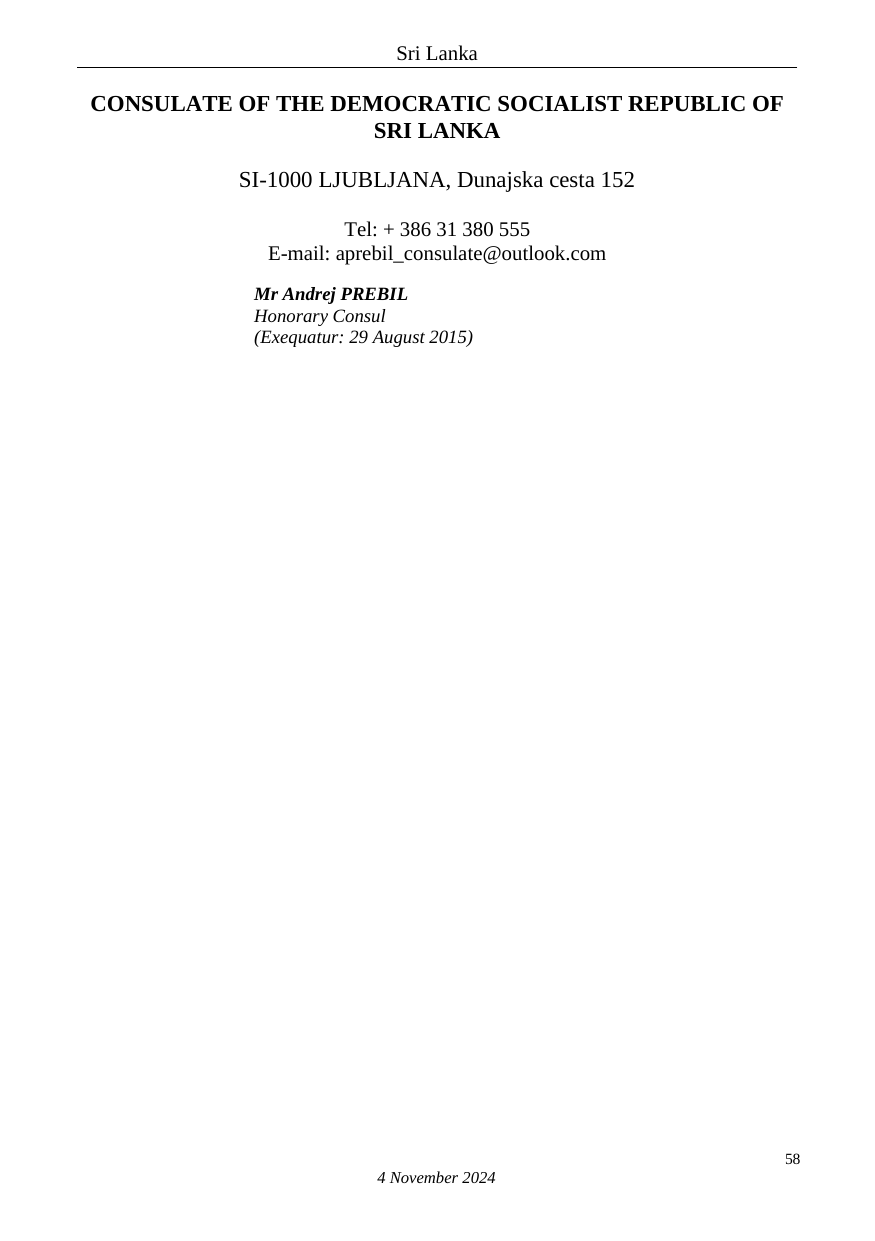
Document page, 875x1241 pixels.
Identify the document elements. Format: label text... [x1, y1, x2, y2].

text Honorary Consul [254, 305, 797, 326]
text Mr Andrej PREBIL [254, 283, 797, 305]
text E-mail: aprebil_consulate@outlook.com [77, 241, 797, 264]
title CONSULATE OF THE DEMOCRATIC SOCIALIST REPUBLIC OF SRI LANKA [77, 90, 797, 143]
text SI-1000 LJUBLJANA, Dunajska cesta 152 [77, 166, 797, 192]
text Sri Lanka [77, 41, 797, 67]
text (Exequatur: 29 August 2015) [254, 326, 797, 348]
text Tel: + 386 31 380 555 [77, 216, 797, 241]
